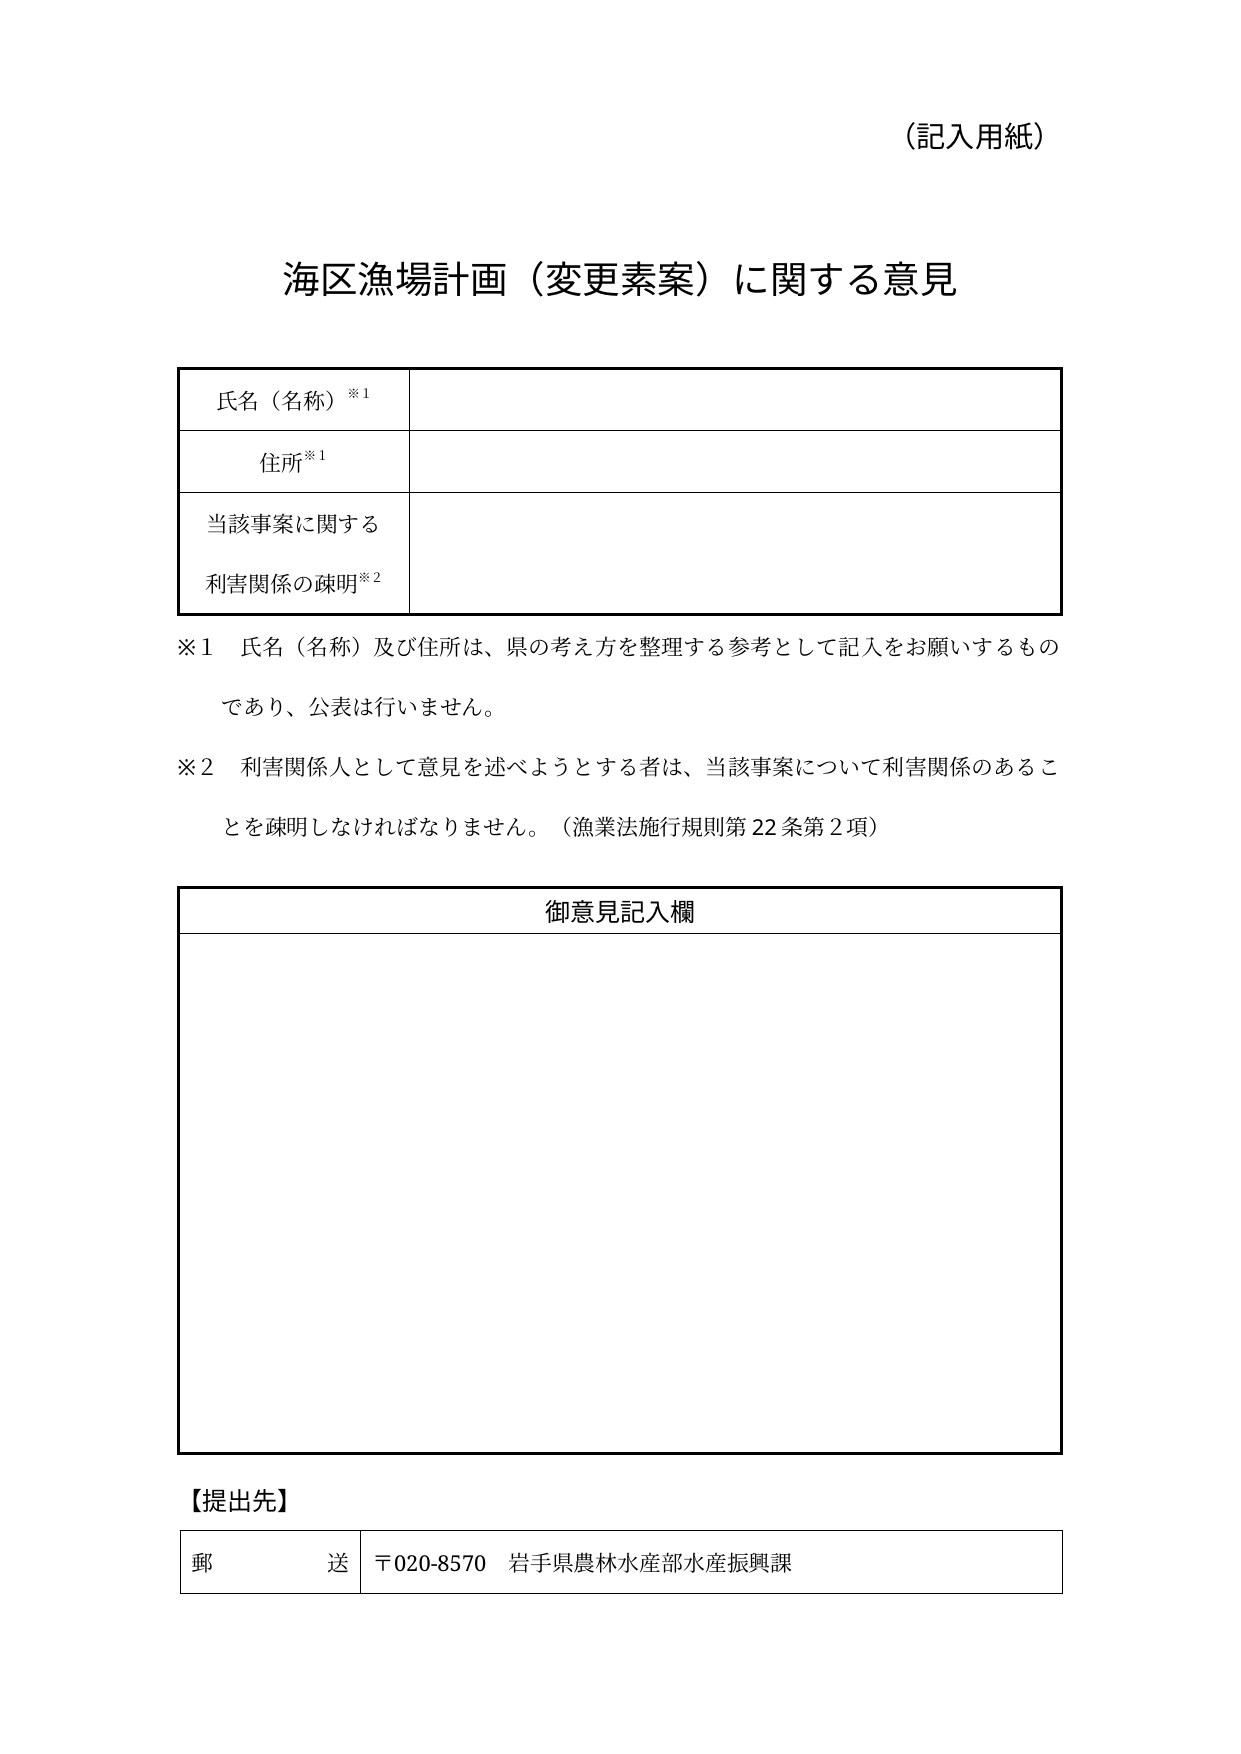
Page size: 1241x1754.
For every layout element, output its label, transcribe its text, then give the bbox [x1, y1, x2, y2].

table_cell 当該事案に関する 利害関係の疎明※２ [180, 493, 409, 613]
text 【提出先】 [177, 1470, 1063, 1530]
table_header 郵送 [181, 1531, 360, 1592]
table_header [410, 370, 1060, 430]
table_cell 住所※１ [180, 431, 409, 492]
table_header 氏名（名称）※１ [180, 370, 409, 430]
text 海区漁場計画（変更素案）に関する意見 [177, 247, 1063, 307]
text ※１ 氏名（名称）及び住所は、県の考え方を整理する参考として記入をお願いするものであり、公表は行いません。 [177, 616, 1063, 736]
table_cell [410, 493, 1060, 613]
text ※２ 利害関係人として意見を述べようとする者は、当該事案について利害関係のあることを疎明しなければなりません。（漁業法施行規則第22条第２項） [177, 736, 1063, 856]
table_cell [410, 431, 1060, 492]
table_header 御意見記入欄 [180, 889, 1060, 933]
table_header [361, 1531, 1062, 1592]
table_cell [180, 934, 1060, 1452]
